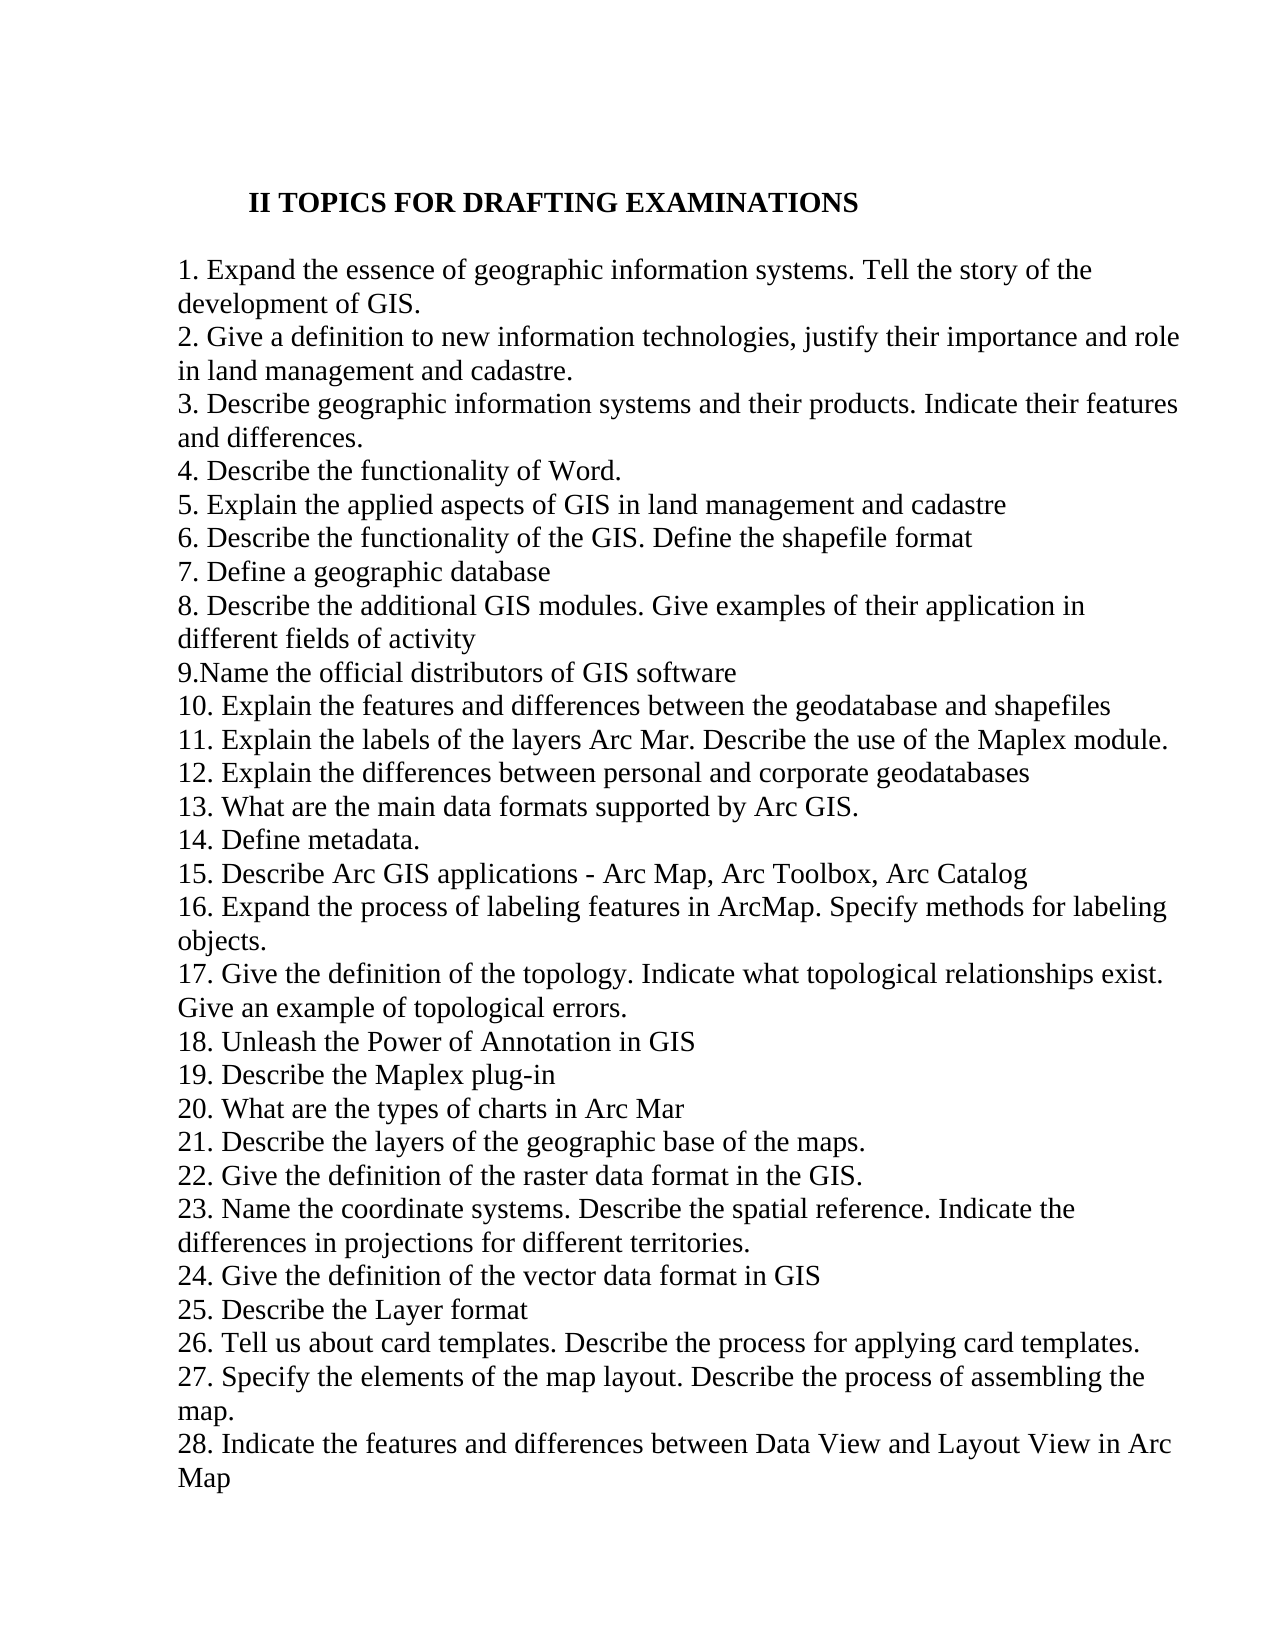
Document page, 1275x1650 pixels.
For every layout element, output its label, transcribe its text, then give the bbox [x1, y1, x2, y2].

text II TOPICS FOR DRAFTING EXAMINATIONS [177, 185, 1186, 219]
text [177, 252, 1186, 1493]
